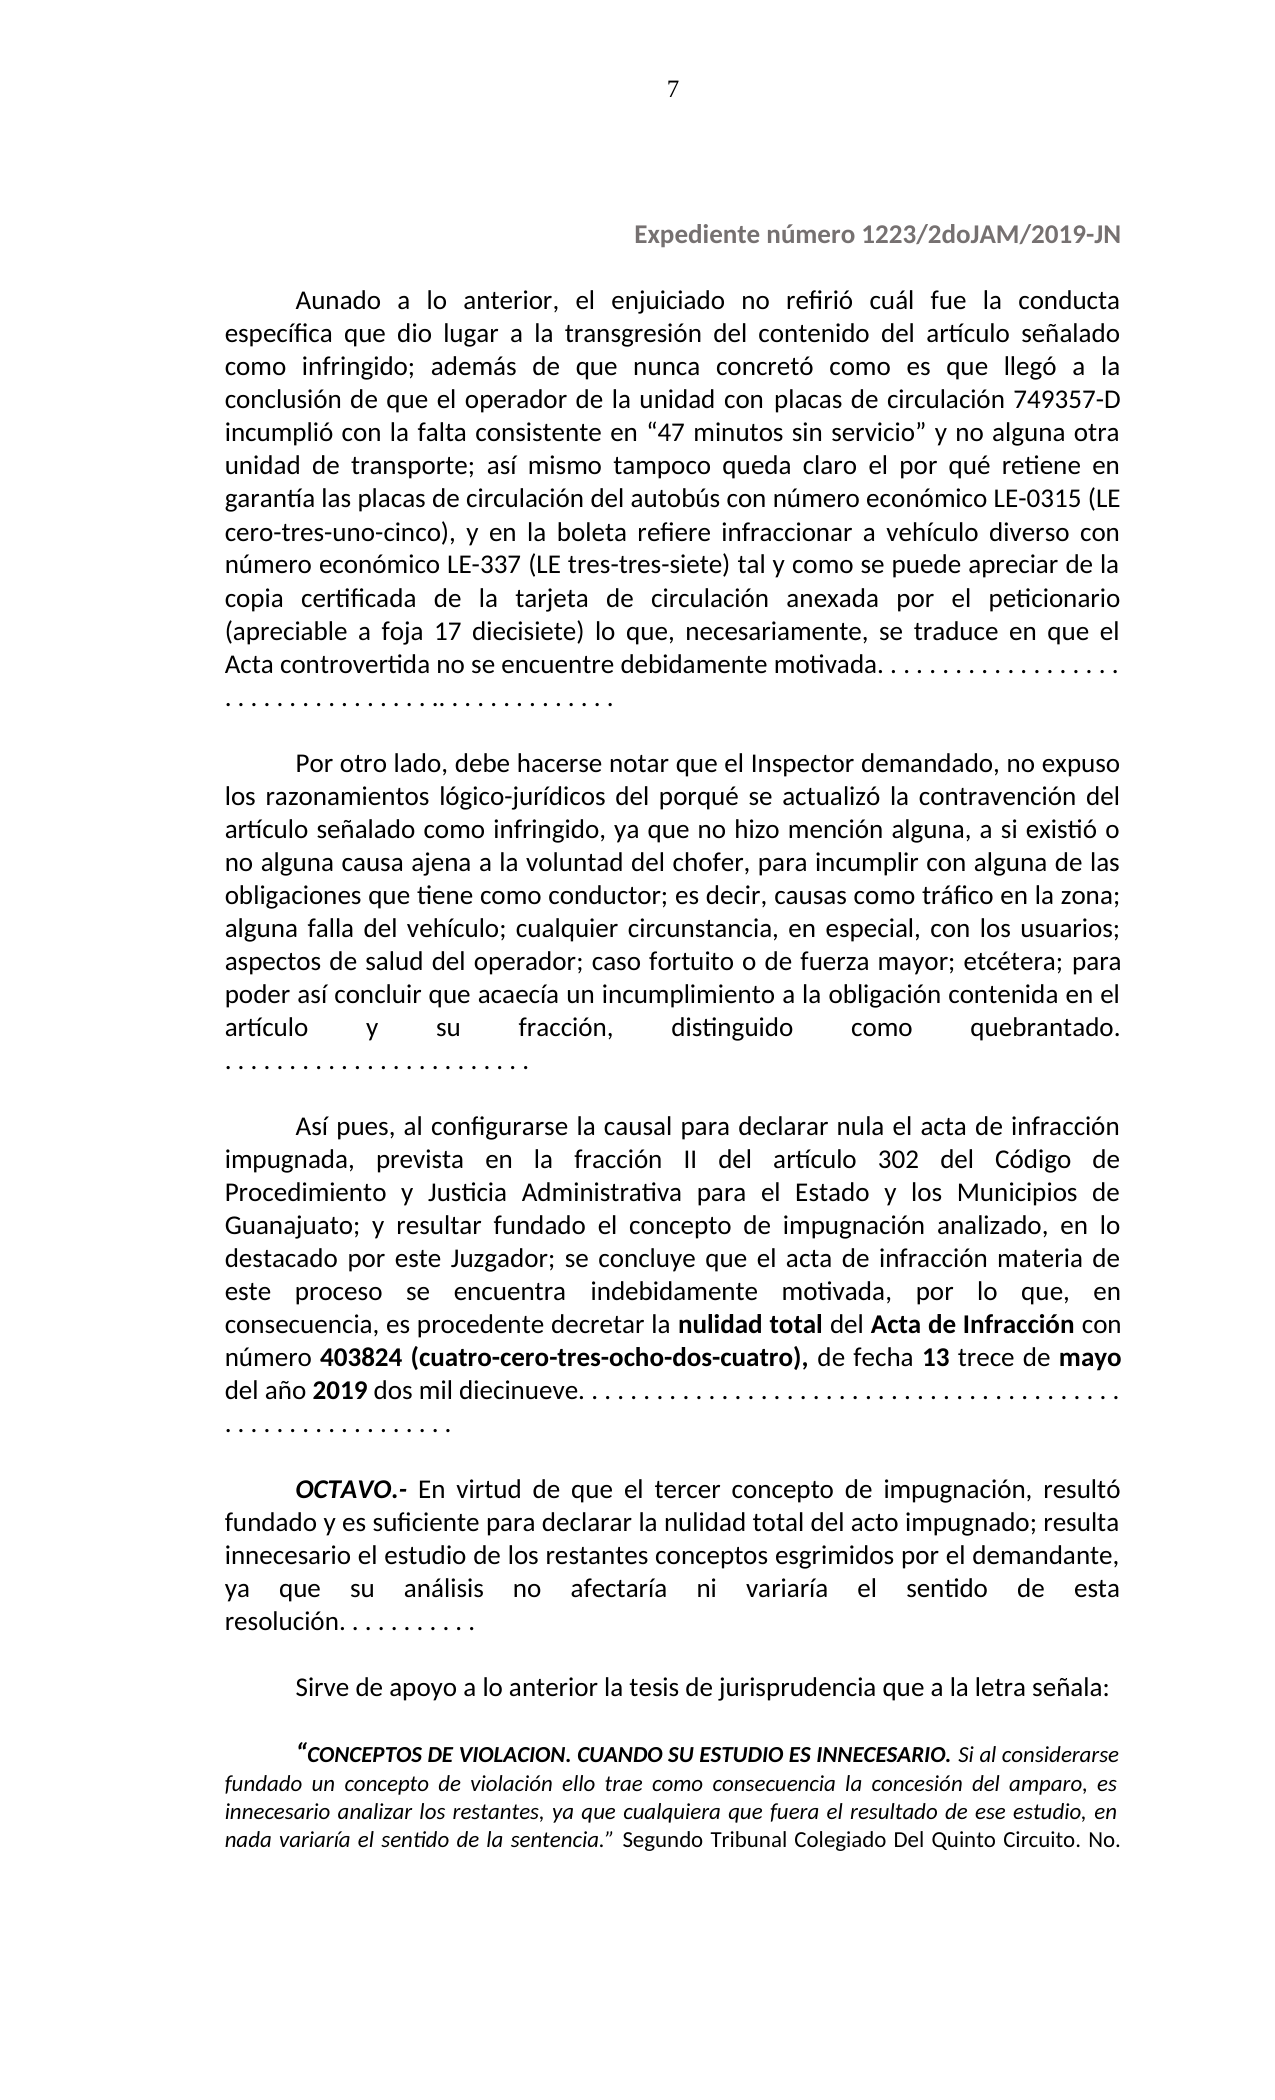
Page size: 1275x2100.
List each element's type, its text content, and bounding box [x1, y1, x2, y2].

text Aunado a lo anterior, el enjuiciado no refirió cuál fue la conducta específica que dio lugar a la transgresión del contenido del artículo señalado como infringido; además de que nunca concretó como es que llegó a la conclusión de que el operador de la unidad con placas de circulación 749357-D incumplió con la falta consistente en “47 minutos sin servicio” y no alguna otra unidad de transporte; así mismo tampoco queda claro el por qué retiene en garantía las placas de circulación del autobús con número económico LE-0315 (LE cero-tres-uno-cinco), y en la boleta refiere infraccionar a vehículo diverso con número económico LE-337 (LE tres-tres-siete) tal y como se puede apreciar de la copia certificada de la tarjeta de circulación anexada por el peticionario (apreciable a foja 17 diecisiete) lo que, necesariamente, se traduce en que el Acta controvertida no se encuentre debidamente motivada. . . . . . . . . . . . . . . . . . . . . . . . . . . . . . . . . . . .. . . . . . . . . . . . . . [224, 283, 1121, 713]
text OCTAVO.- En virtud de que el tercer concepto de impugnación, resultó fundado y es suficiente para declarar la nulidad total del acto impugnado; resulta innecesario el estudio de los restantes conceptos esgrimidos por el demandante, ya que su análisis no afectaría ni variaría el sentido de esta resolución. . . . . . . . . . . [224, 1472, 1121, 1637]
text Sirve de apoyo a lo anterior la tesis de jurisprudencia que a la letra señala: [224, 1670, 1121, 1703]
text Por otro lado, debe hacerse notar que el Inspector demandado, no expuso los razonamientos lógico-jurídicos del porqué se actualizó la contravención del artículo señalado como infringido, ya que no hizo mención alguna, a si existió o no alguna causa ajena a la voluntad del chofer, para incumplir con alguna de las obligaciones que tiene como conductor; es decir, causas como tráfico en la zona; alguna falla del vehículo; cualquier circunstancia, en especial, con los usuarios; aspectos de salud del operador; caso fortuito o de fuerza mayor; etcétera; para poder así concluir que acaecía un incumplimiento a la obligación contenida en el artículo y su fracción, distinguido como quebrantado. . . . . . . . . . . . . . . . . . . . . . . . . [224, 746, 1121, 1076]
text Así pues, al configurarse la causal para declarar nula el acta de infracción impugnada, prevista en la fracción II del artículo 302 del Código de Procedimiento y Justicia Administrativa para el Estado y los Municipios de Guanajuato; y resultar fundado el concepto de impugnación analizado, en lo destacado por este Juzgador; se concluye que el acta de infracción materia de este proceso se encuentra indebidamente motivada, por lo que, en consecuencia, es procedente decretar la nulidad total del Acta de Infracción con número 403824 (cuatro-cero-tres-ocho-dos-cuatro), de fecha 13 trece de mayo del año 2019 dos mil diecinueve. . . . . . . . . . . . . . . . . . . . . . . . . . . . . . . . . . . . . . . . . . . . . . . . . . . . . . . . . . . . [224, 1109, 1121, 1439]
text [224, 1736, 1121, 1853]
